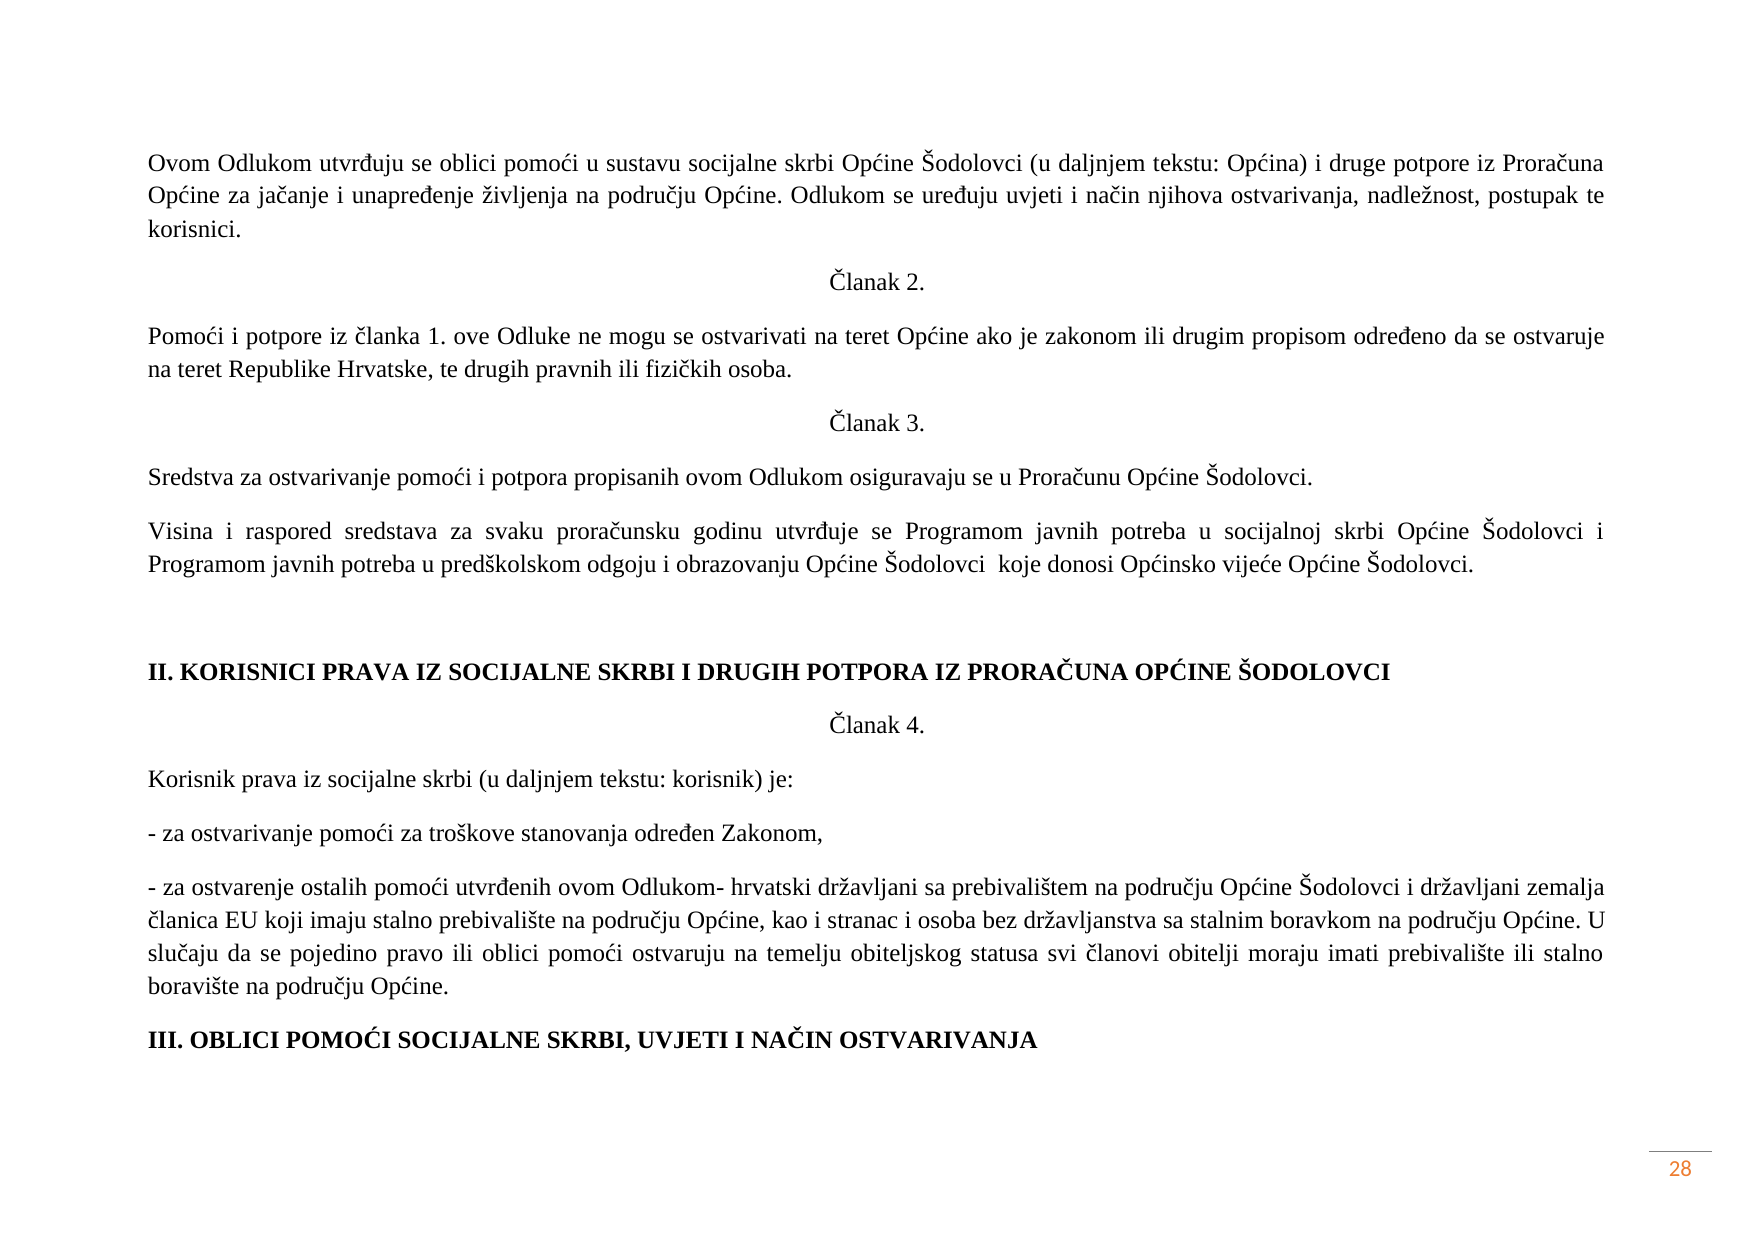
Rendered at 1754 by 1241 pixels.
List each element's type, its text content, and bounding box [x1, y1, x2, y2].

text Ovom Odlukom utvrđuju se oblici pomoći u sustavu socijalne skrbi Općine Šodolovci (u daljnjem tekstu: Općina) i druge potpore iz Proračuna Općine za jačanje i unapređenje življenja na području Općine. Odlukom se uređuju uvjeti i način njihova ostvarivanja, nadležnost, postupak te korisnici. [148, 148, 1606, 242]
text III. OBLICI POMOĆI SOCIJALNE SKRBI, UVJETI I NAČIN OSTVARIVANJA [148, 1025, 1606, 1054]
text Visina i raspored sredstava za svaku proračunsku godinu utvrđuje se Programom javnih potreba u socijalnoj skrbi Općine Šodolovci i Programom javnih potreba u predškolskom odgoju i obrazovanju Općine Šodolovci koje donosi Općinsko vijeće Općine Šodolovci. [148, 516, 1606, 578]
text Sredstva za ostvarivanje pomoći i potpora propisanih ovom Odlukom osiguravaju se u Proračunu Općine Šodolovci. [148, 462, 1606, 491]
text Članak 2. [148, 267, 1606, 296]
text - za ostvarenje ostalih pomoći utvrđenih ovom Odlukom- hrvatski državljani sa prebivalištem na području Općine Šodolovci i državljani zemalja članica EU koji imaju stalno prebivalište na području Općine, kao i stranac i osoba bez državljanstva sa stalnim boravkom na području Općine. U slučaju da se pojedino pravo ili oblici pomoći ostvaruju na temelju obiteljskog statusa svi članovi obitelji moraju imati prebivalište ili stalno boravište na području Općine. [148, 872, 1606, 1000]
text Korisnik prava iz socijalne skrbi (u daljnjem tekstu: korisnik) je: [148, 764, 1606, 793]
text II. KORISNICI PRAVA IZ SOCIJALNE SKRBI I DRUGIH POTPORA IZ PRORAČUNA OPĆINE ŠODOLOVCI [148, 657, 1606, 685]
text Članak 4. [148, 711, 1606, 739]
text - za ostvarivanje pomoći za troškove stanovanja određen Zakonom, [148, 818, 1606, 847]
text Pomoći i potpore iz članka 1. ove Odluke ne mogu se ostvarivati na teret Općine ako je zakonom ili drugim propisom određeno da se ostvaruje na teret Republike Hrvatske, te drugih pravnih ili fizičkih osoba. [148, 321, 1606, 383]
text Članak 3. [148, 408, 1606, 437]
